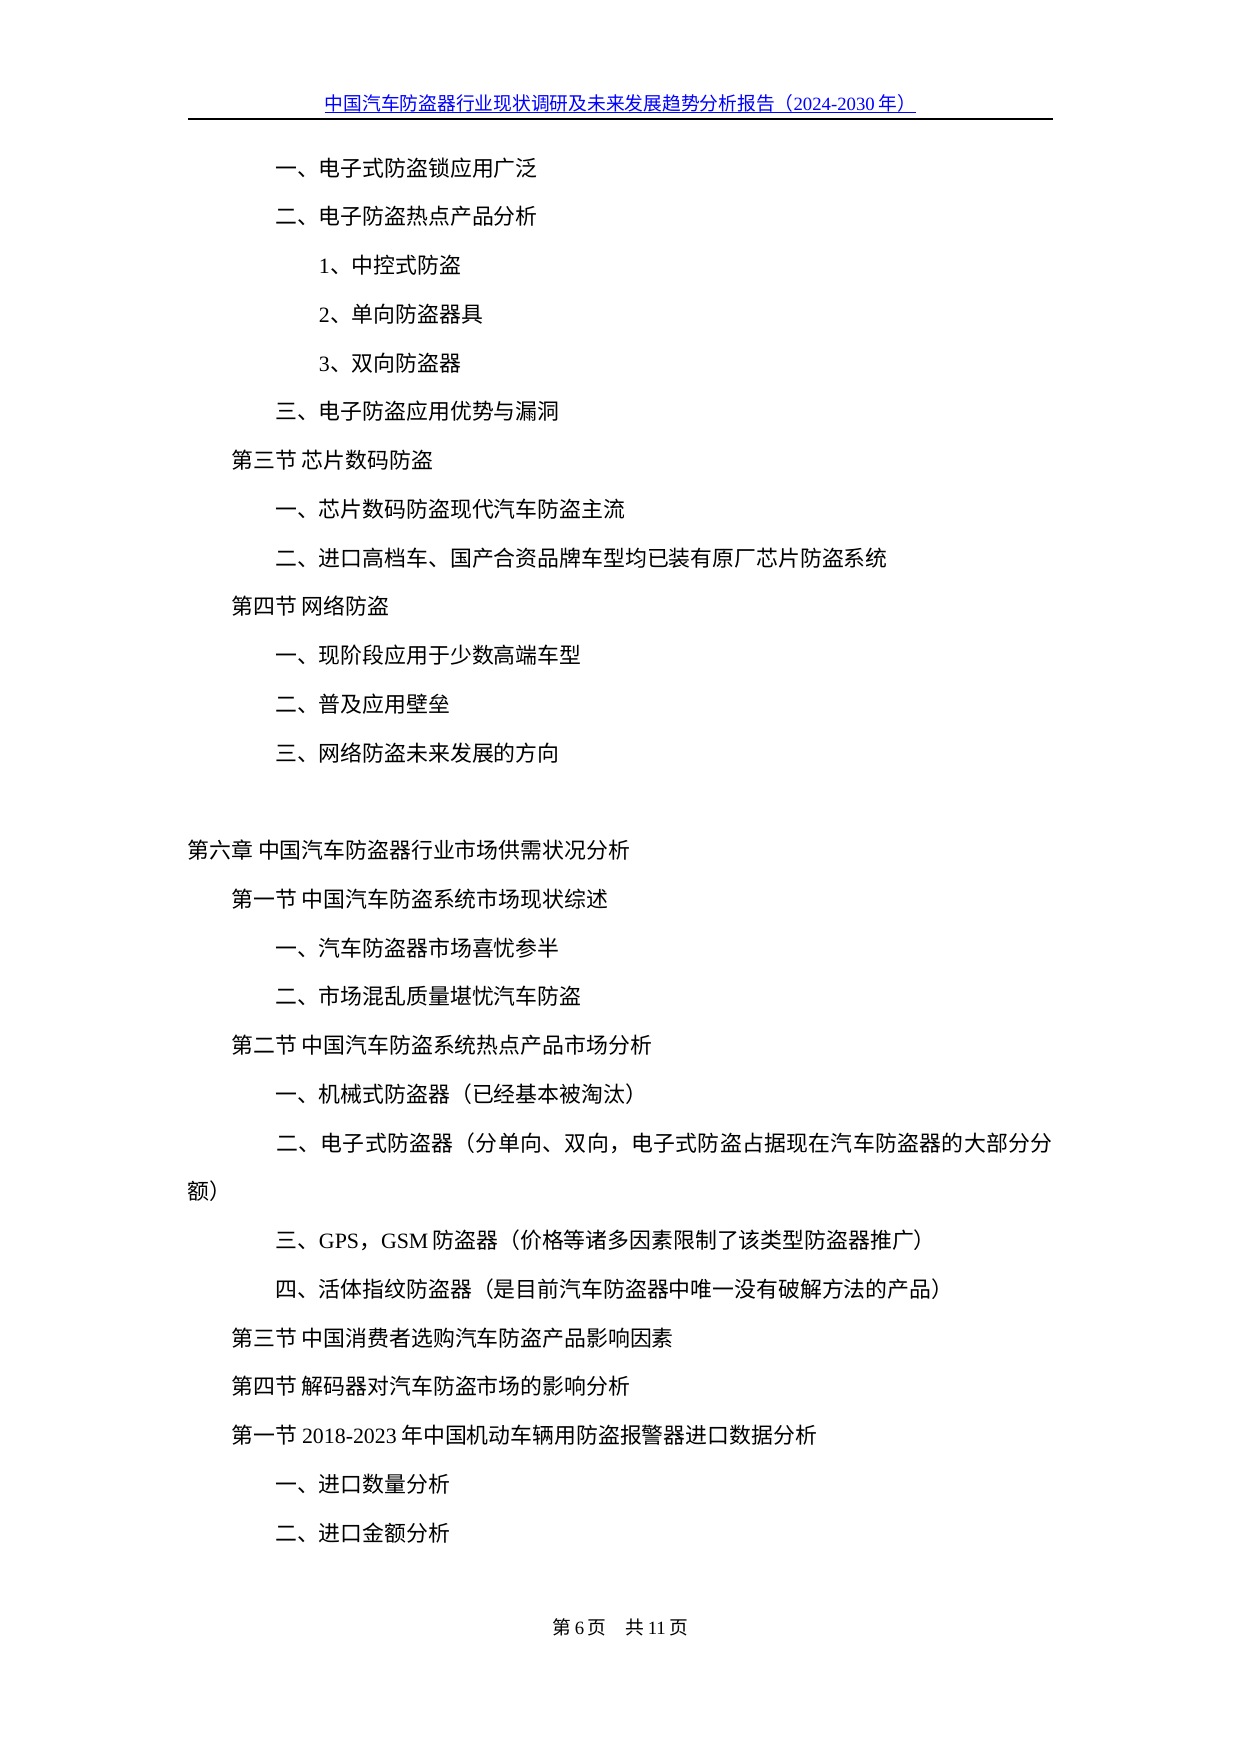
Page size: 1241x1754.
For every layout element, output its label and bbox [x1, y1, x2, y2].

text [187, 150, 1053, 1548]
